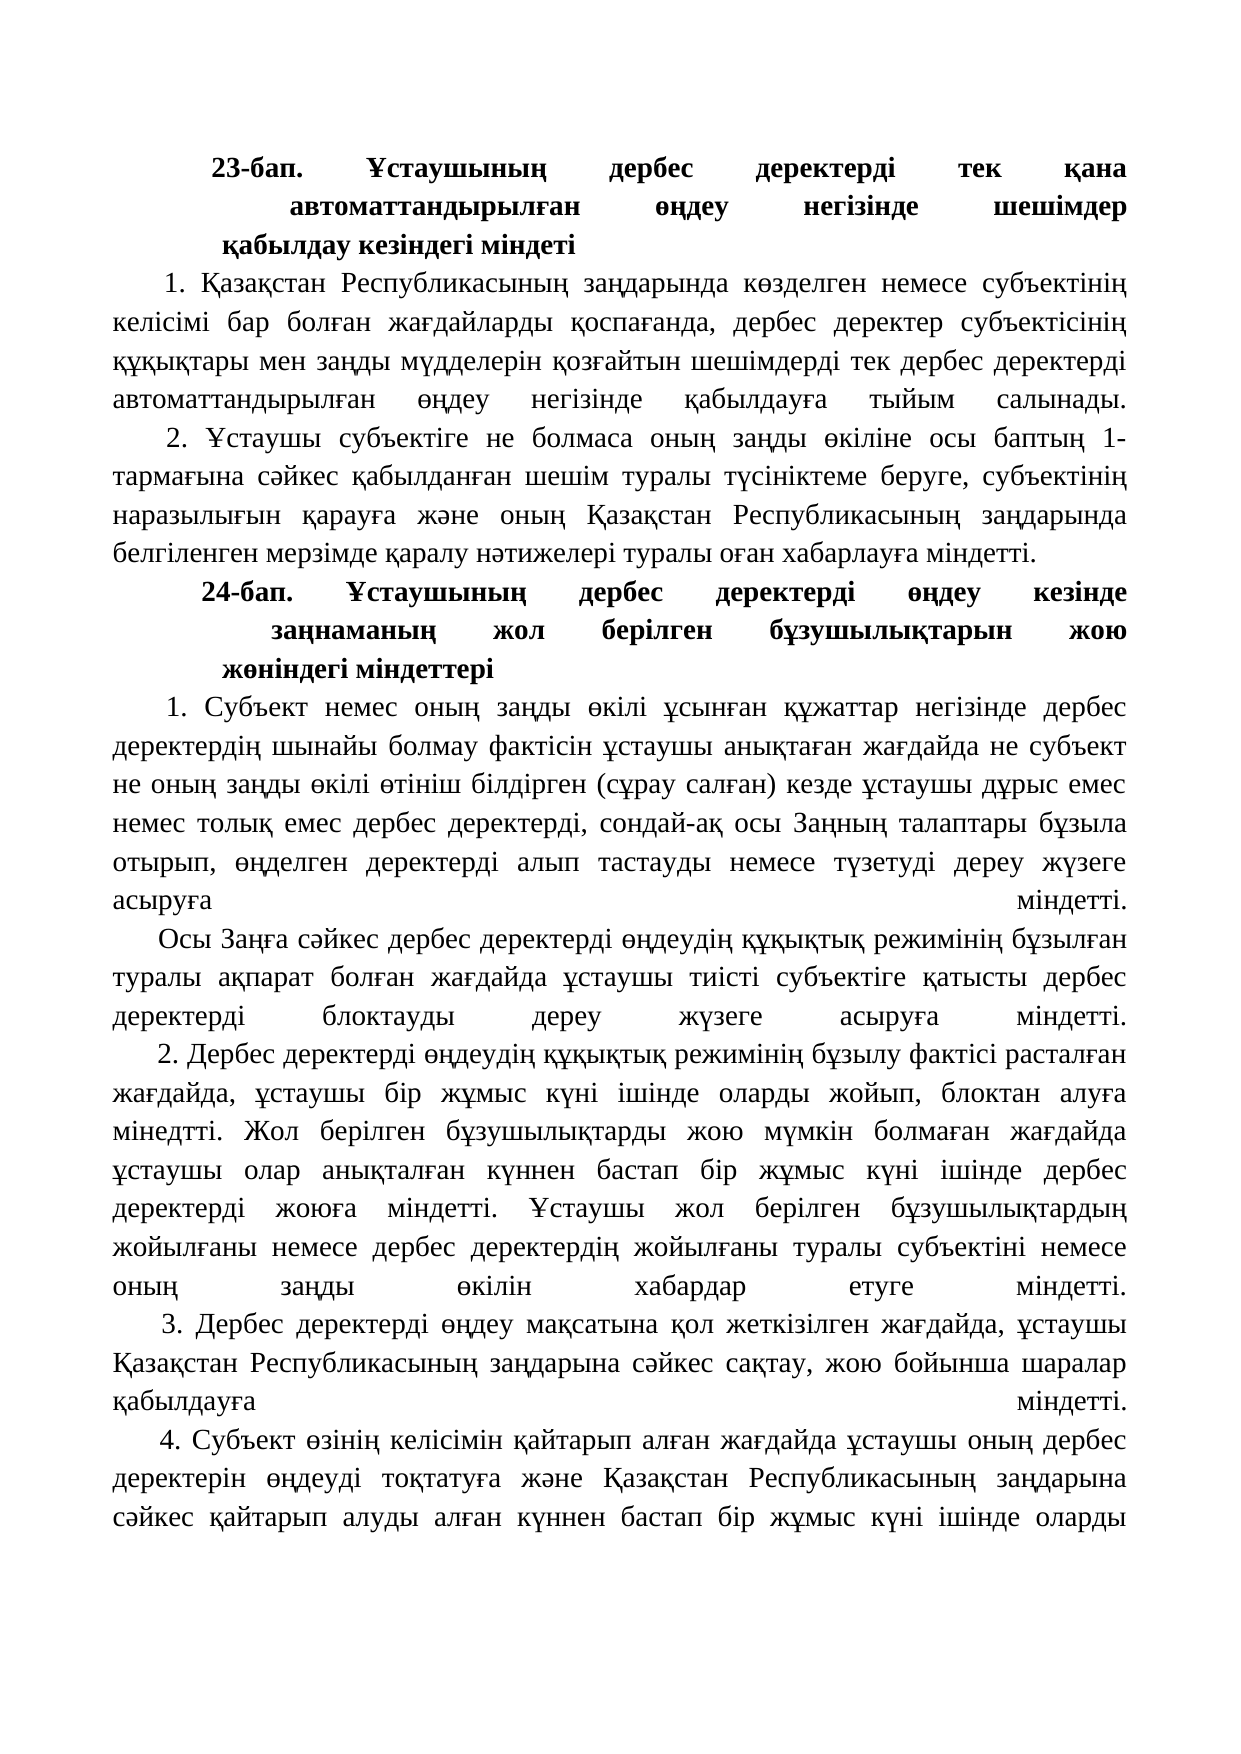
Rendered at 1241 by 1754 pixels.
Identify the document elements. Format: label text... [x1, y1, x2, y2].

text 23-бап. Ұстаушының дербес деректерді тек қана автоматтандырылған өңдеу негізінде шешімдер қабылдау кезіндегі міндеті [112, 150, 1128, 261]
text 24-бап. Ұстаушының дербес деректерді өңдеу кезінде заңнаманың жол берілген бұзушылықтарын жою жөніндегі міндеттері [112, 574, 1128, 684]
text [112, 689, 1128, 1532]
text 1. Қазақстан Республикасының заңдарында көзделген немесе субъектінің келісімі бар болған жағдайларды қоспағанда, дербес деректер субъектісінің құқықтары мен заңды мүдделерін қозғайтын шешімдерді тек дербес деректерді автоматтандырылған өңдеу негізінде қабылдауға тыйым салынады. 2. Ұстаушы субъектіге не болмаса оның заңды өкіліне осы баптың 1-тармағына сәйкес қабылданған шешім туралы түсініктеме беруге, субъектінің наразылығын қарауға және оның Қазақстан Республикасының заңдарында белгіленген мерзімде қаралу нәтижелері туралы оған хабарлауға міндетті. [112, 266, 1128, 569]
